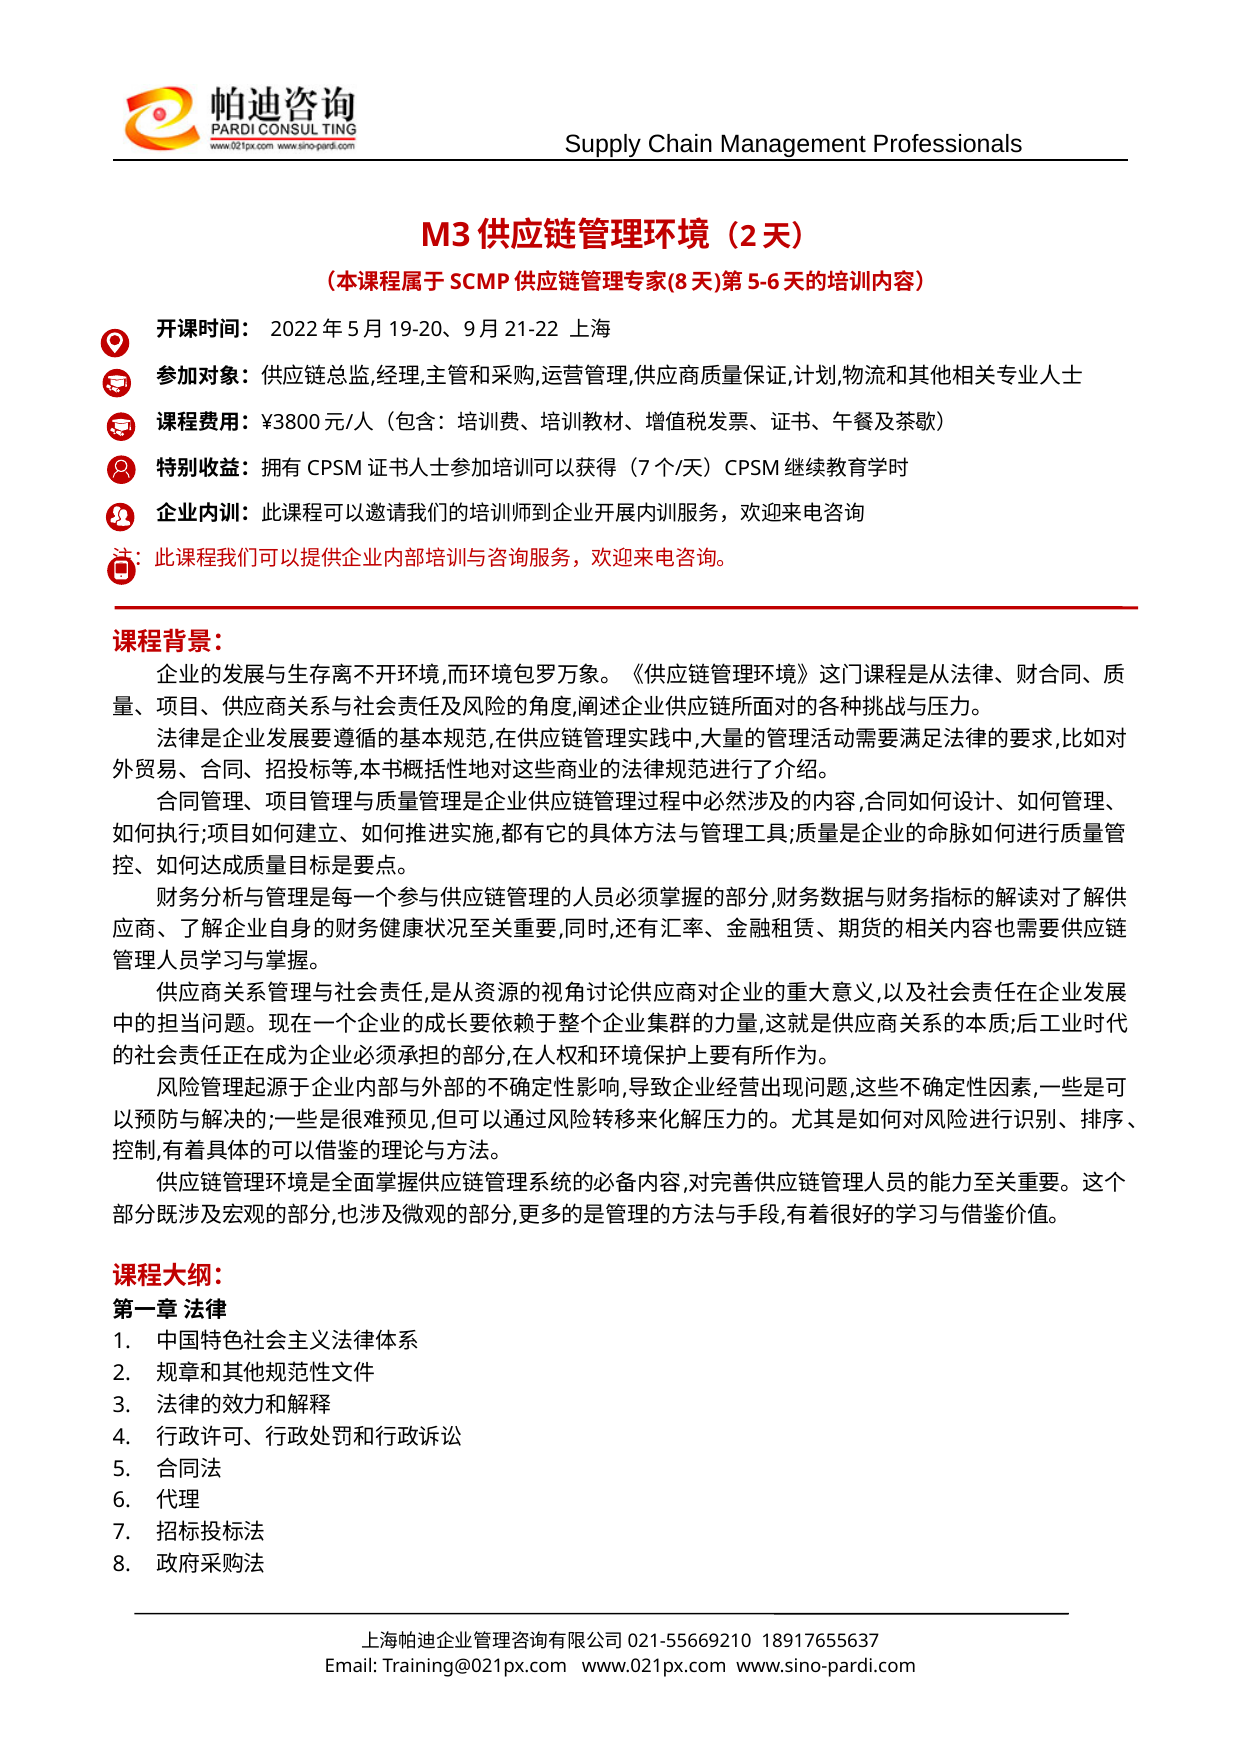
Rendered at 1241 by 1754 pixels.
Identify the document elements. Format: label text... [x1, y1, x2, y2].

list 法律的效力和解释 [112, 1387, 1128, 1419]
list 合同法 [112, 1451, 1128, 1482]
text 特别收益：拥有CPSM证书人士参加培训可以获得（7个/天）CPSM继续教育学时 [157, 451, 1128, 481]
text 课程费用：¥3800元/人（包含：培训费、培训教材、增值税发票、证书、午餐及茶歇） [157, 405, 1128, 436]
list 政府采购法 [112, 1546, 1128, 1578]
list 行政许可、行政处罚和行政诉讼 [112, 1419, 1128, 1451]
list 规章和其他规范性文件 [112, 1355, 1128, 1387]
text 开课时间： 2022年5月19-20、9月21-22 上海 [157, 312, 1128, 343]
text （本课程属于SCMP供应链管理专家(8天)第5-6天的培训内容） [112, 264, 1128, 297]
text 供应商关系管理与社会责任,是从资源的视角讨论供应商对企业的重大意义,以及社会责任在企业发展中的担当问题。现在一个企业的成长要依赖于整个企业集群的力量,这就是供应商关系的本质;后工业时代的社会责任正在成为企业必须承担的部分,在人权和环境保护上要有所作为。 [112, 975, 1128, 1070]
text 企业的发展与生存离不开环境,而环境包罗万象。《供应链管理环境》这门课程是从法律、财合同、质量、项目、供应商关系与社会责任及风险的角度,阐述企业供应链所面对的各种挑战与压力。 [112, 657, 1128, 721]
text 合同管理、项目管理与质量管理是企业供应链管理过程中必然涉及的内容,合同如何设计、如何管理、如何执行;项目如何建立、如何推进实施,都有它的具体方法与管理工具;质量是企业的命脉如何进行质量管控、如何达成质量目标是要点。 [112, 784, 1128, 879]
list 招标投标法 [112, 1514, 1128, 1546]
text 注：此课程我们可以提供企业内部培训与咨询服务，欢迎来电咨询。 [112, 542, 1128, 572]
list 代理 [112, 1482, 1128, 1514]
text 课程大纲： [112, 1256, 1128, 1292]
text 风险管理起源于企业内部与外部的不确定性影响,导致企业经营出现问题,这些不确定性因素,一些是可以预防与解决的;一些是很难预见,但可以通过风险转移来化解压力的。尤其是如何对风险进行识别、排序、控制,有着具体的可以借鉴的理论与方法。 [112, 1070, 1128, 1165]
text 财务分析与管理是每一个参与供应链管理的人员必须掌握的部分,财务数据与财务指标的解读对了解供应商、了解企业自身的财务健康状况至关重要,同时,还有汇率、金融租赁、期货的相关内容也需要供应链管理人员学习与掌握。 [112, 879, 1128, 975]
text 企业内训：此课程可以邀请我们的培训师到企业开展内训服务，欢迎来电咨询 [157, 496, 1128, 526]
picture [122, 84, 358, 154]
text 法律是企业发展要遵循的基本规范,在供应链管理实践中,大量的管理活动需要满足法律的要求,比如对外贸易、合同、招投标等,本书概括性地对这些商业的法律规范进行了介绍。 [112, 721, 1128, 784]
list 中国特色社会主义法律体系 [112, 1323, 1128, 1355]
text M3供应链管理环境（2天） [112, 199, 1128, 264]
text 参加对象：供应链总监,经理,主管和采购,运营管理,供应商质量保证,计划,物流和其他相关专业人士 [157, 358, 1128, 389]
text 供应链管理环境是全面掌握供应链管理系统的必备内容,对完善供应链管理人员的能力至关重要。这个部分既涉及宏观的部分,也涉及微观的部分,更多的是管理的方法与手段,有着很好的学习与借鉴价值。 [112, 1165, 1128, 1229]
text 第一章 法律 [112, 1292, 1128, 1323]
text 课程背景： [112, 621, 1128, 657]
